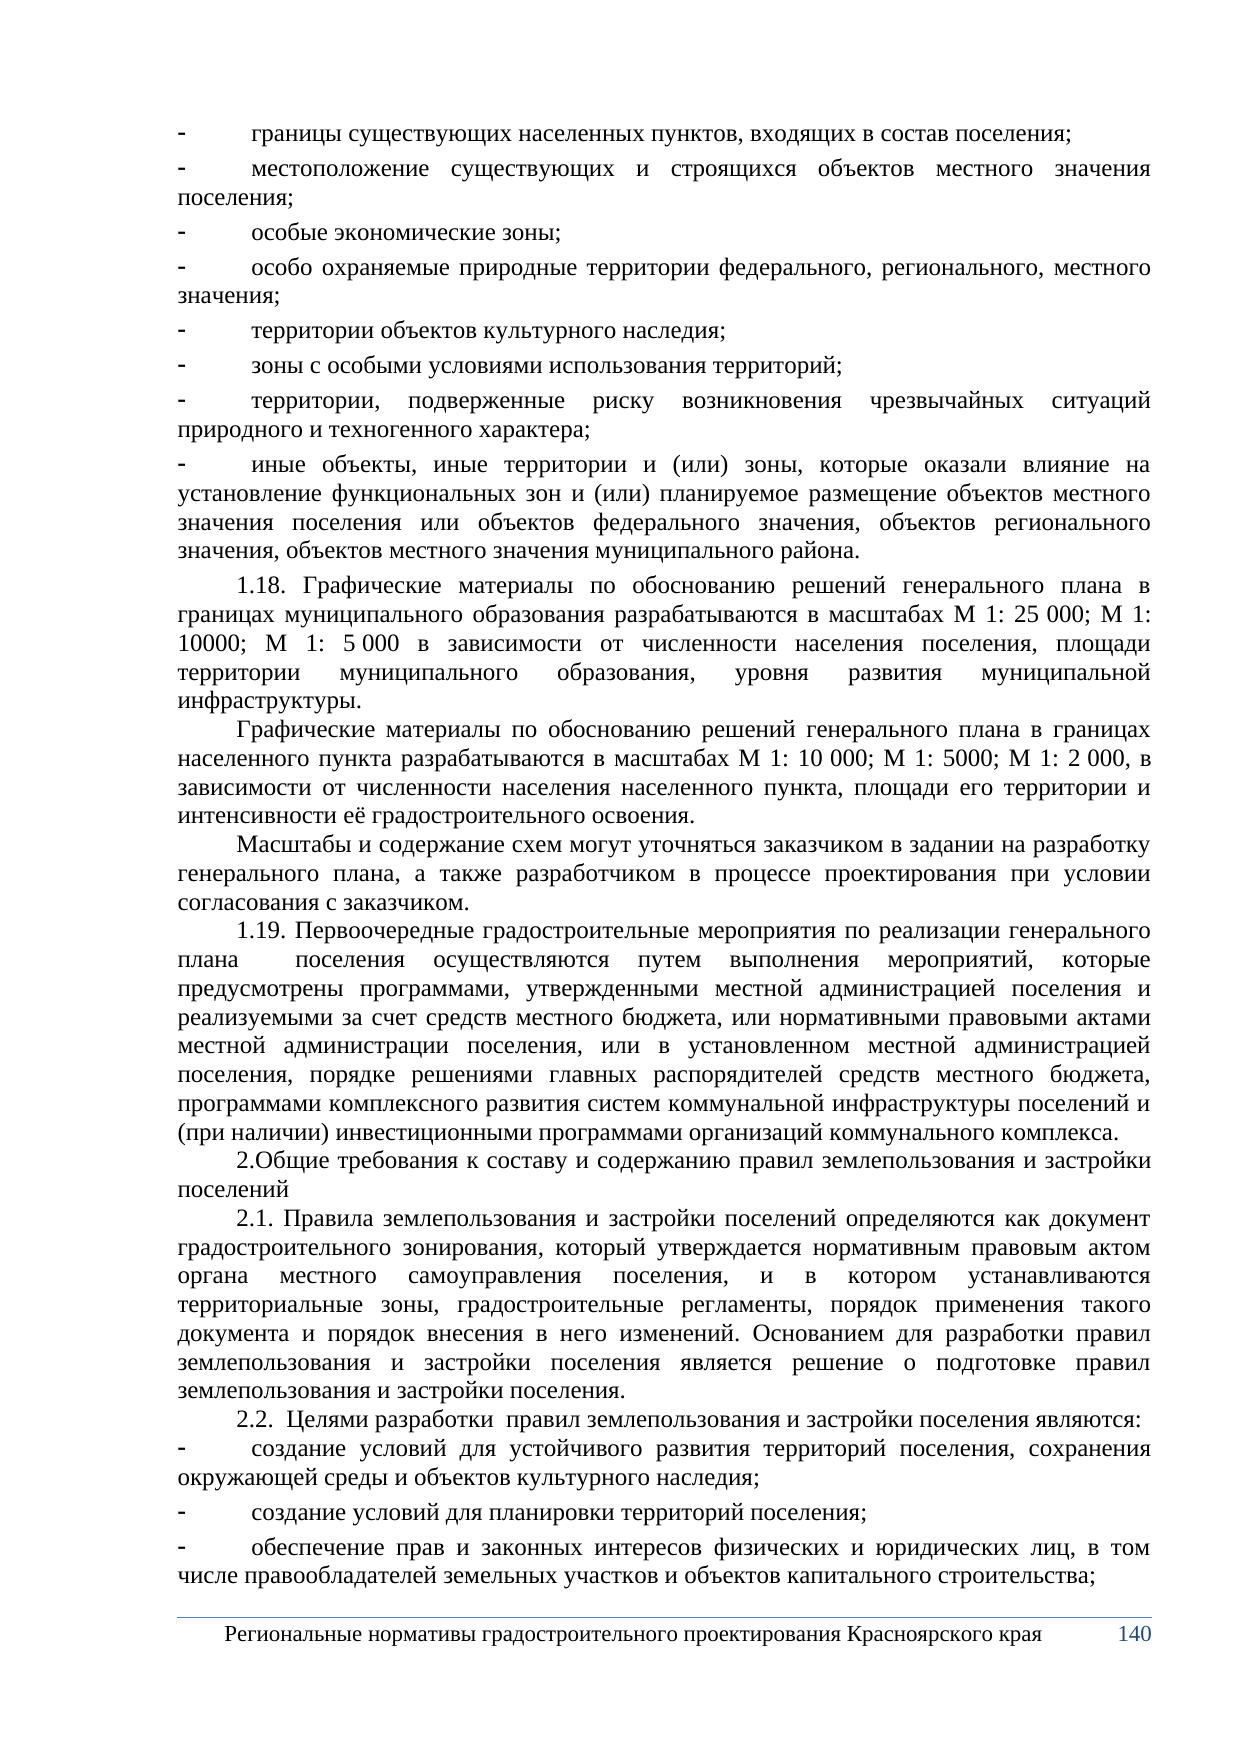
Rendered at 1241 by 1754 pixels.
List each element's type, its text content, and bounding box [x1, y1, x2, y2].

list иные объекты, иные территории и (или) зоны, которые оказали влияние на установление функциональных зон и (или) планируемое размещение объектов местного значения поселения или объектов федерального значения, объектов регионального значения, объектов местного значения муниципального района. [177, 449, 1152, 564]
text 1.18. Графические материалы по обоснованию решений генерального плана в границах муниципального образования разрабатываются в масштабах М 1: 25 000; М 1: 10000; М 1: 5 000 в зависимости от численности населения поселения, площади территории муниципального образования, уровня развития муниципальной инфраструктуры. [177, 571, 1152, 714]
list зоны с особыми условиями использования территорий; [177, 351, 1152, 379]
list территории объектов культурного наследия; [177, 316, 1152, 344]
list территории, подверженные риску возникновения чрезвычайных ситуаций природного и техногенного характера; [177, 386, 1152, 443]
list границы существующих населенных пунктов, входящих в состав поселения; [177, 118, 1152, 147]
text 2.2. Целями разработки правил землепользования и застройки поселения являются: [177, 1404, 1152, 1433]
list особые экономические зоны; [177, 217, 1152, 246]
text 2.1. Правила землепользования и застройки поселений определяются как документ градостроительного зонирования, который утверждается нормативным правовым актом органа местного самоуправления поселения, и в котором устанавливаются территориальные зоны, градостроительные регламенты, порядок применения такого документа и порядок внесения в него изменений. Основанием для разработки правил землепользования и застройки поселения является решение о подготовке правил землепользования и застройки поселения. [177, 1203, 1152, 1404]
list создание условий для планировки территорий поселения; [177, 1497, 1152, 1526]
text 1.19. Первоочередные градостроительные мероприятия по реализации генерального плана поселения осуществляются путем выполнения мероприятий, которые предусмотрены программами, утвержденными местной администрацией поселения и реализуемыми за счет средств местного бюджета, или нормативными правовыми актами местной администрации поселения, или в установленном местной администрацией поселения, порядке решениями главных распорядителей средств местного бюджета, программами комплексного развития систем коммунальной инфраструктуры поселений и (при наличии) инвестиционными программами организаций коммунального комплекса. [177, 916, 1152, 1146]
text Масштабы и содержание схем могут уточняться заказчиком в задании на разработку генерального плана, а также разработчиком в процессе проектирования при условии согласования с заказчиком. [177, 829, 1152, 916]
list особо охраняемые природные территории федерального, регионального, местного значения; [177, 252, 1152, 309]
list местоположение существующих и строящихся объектов местного значения поселения; [177, 153, 1152, 211]
list обеспечение прав и законных интересов физических и юридических лиц, в том числе правообладателей земельных участков и объектов капитального строительства; [177, 1532, 1152, 1589]
text Графические материалы по обоснованию решений генерального плана в границах населенного пункта разрабатываются в масштабах М 1: 10 000; М 1: 5000; М 1: 2 000, в зависимости от численности населения населенного пункта, площади его территории и интенсивности её градостроительного освоения. [177, 714, 1152, 829]
text 2.Общие требования к составу и содержанию правил землепользования и застройки поселений [177, 1146, 1152, 1203]
list создание условий для устойчивого развития территорий поселения, сохранения окружающей среды и объектов культурного наследия; [177, 1433, 1152, 1491]
